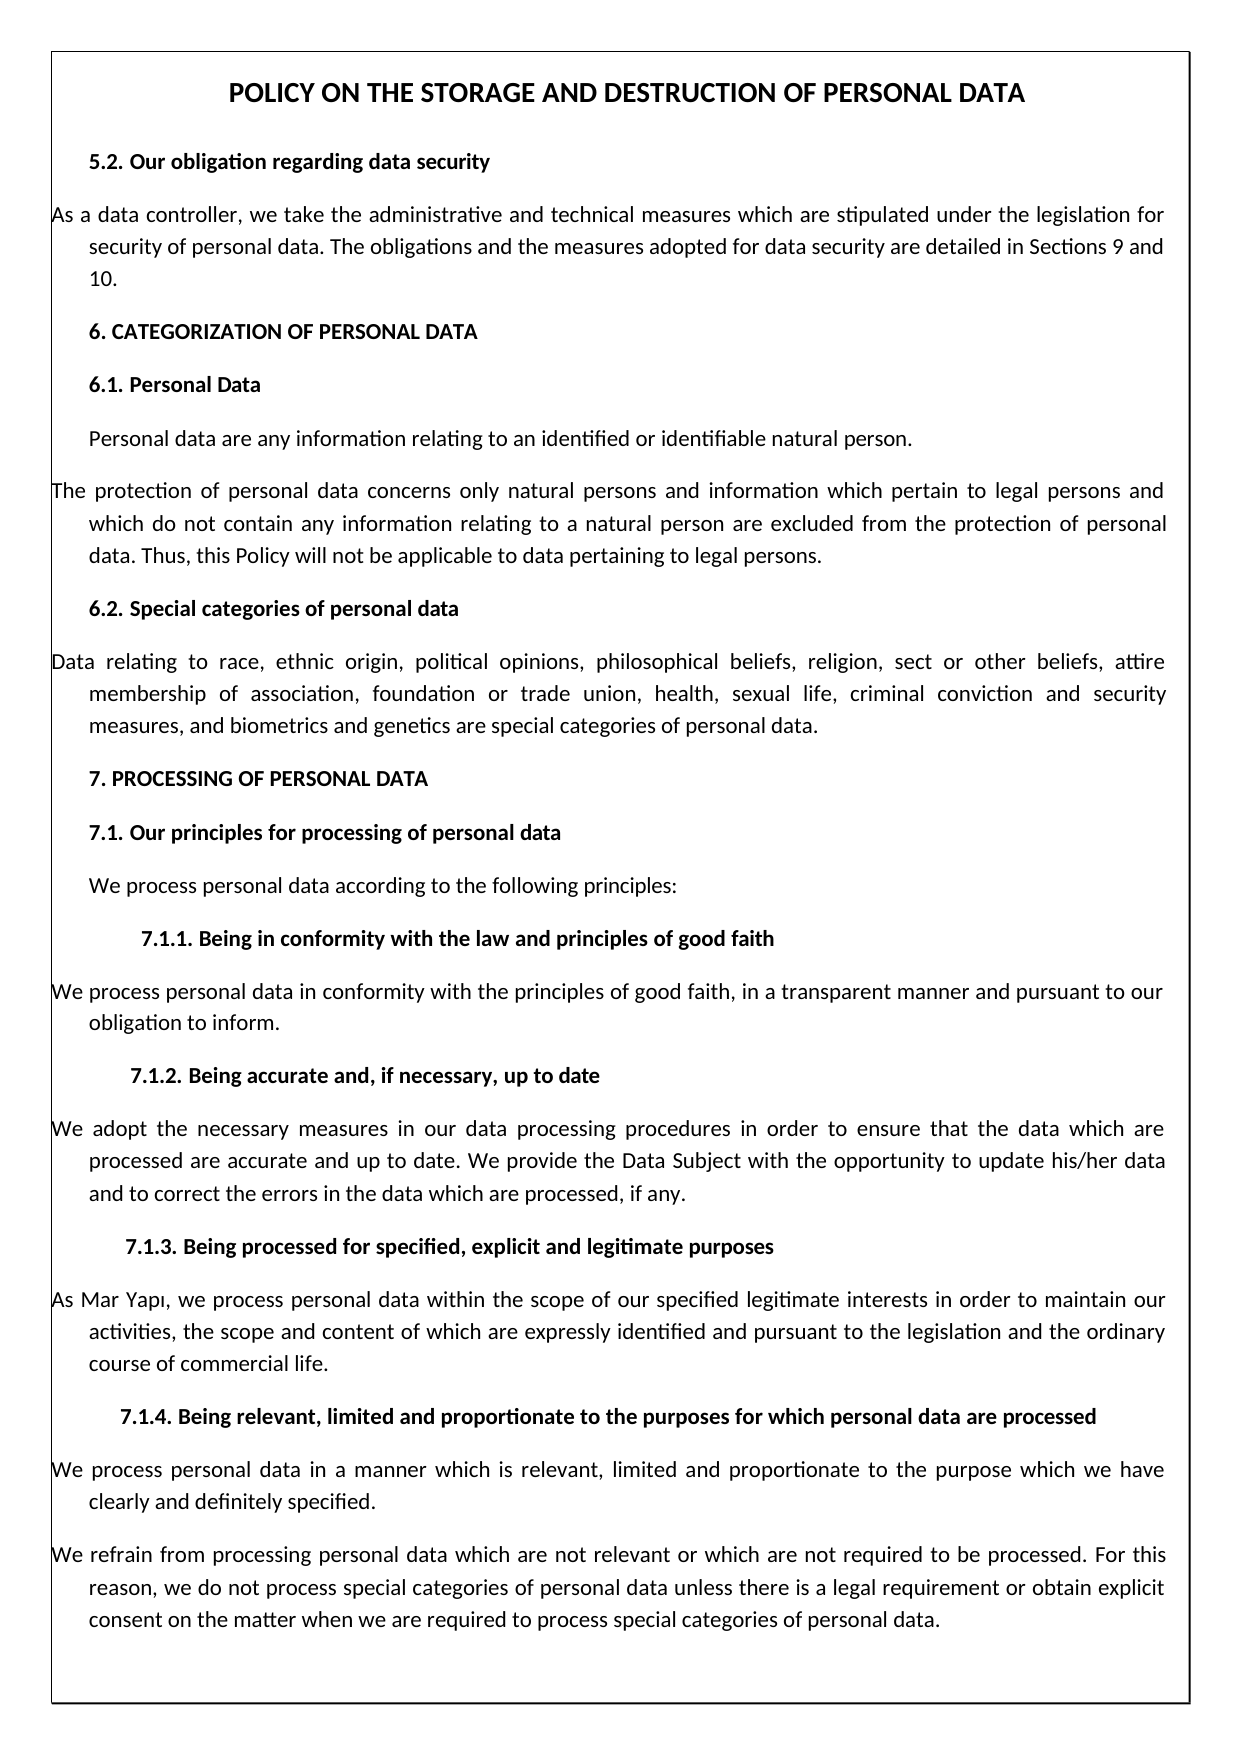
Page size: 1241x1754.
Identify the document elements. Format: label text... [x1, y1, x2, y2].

text We process personal data according to the following principles: [89, 871, 1181, 899]
text We process personal data in conformity with the principles of good faith, in a transparent manner and pursuant to our obligation to inform. [51, 977, 1166, 1036]
subtitle Being relevant, limited and proportionate to the purposes for which personal data are processed [120, 1402, 1181, 1430]
subtitle Our obligation regarding data security [89, 147, 1181, 175]
subtitle CATEGORIZATION OF PERSONAL DATA [89, 317, 1181, 346]
text Data relating to race, ethnic origin, political opinions, philosophical beliefs, religion, sect or other beliefs, attire membership of association, foundation or trade union, health, sexual life, criminal conviction and security measures, and biometrics and genetics are special categories of personal data. [51, 647, 1167, 739]
text The protection of personal data concerns only natural persons and information which pertain to legal persons and which do not contain any information relating to a natural person are excluded from the protection of personal data. Thus, this Policy will not be applicable to data pertaining to legal persons. [51, 477, 1167, 569]
subtitle PROCESSING OF PERSONAL DATA [89, 764, 1181, 793]
text As Mar Yapı, we process personal data within the scope of our specified legitimate interests in order to maintain our activities, the scope and content of which are expressly identified and pursuant to the legislation and the ordinary course of commercial life. [51, 1285, 1167, 1377]
text Personal data are any information relating to an identified or identifiable natural person. [89, 424, 1181, 452]
subtitle Being processed for specified, explicit and legitimate purposes [125, 1232, 1181, 1260]
subtitle Personal Data [89, 371, 1181, 399]
subtitle Being in conformity with the law and principles of good faith [141, 924, 1181, 952]
text We refrain from processing personal data which are not relevant or which are not required to be processed. For this reason, we do not process special categories of personal data unless there is a legal requirement or obtain explicit consent on the matter when we are required to process special categories of personal data. [51, 1541, 1167, 1633]
subtitle Special categories of personal data [89, 594, 1181, 622]
subtitle Our principles for processing of personal data [89, 818, 1181, 846]
text We adopt the necessary measures in our data processing procedures in order to ensure that the data which are processed are accurate and up to date. We provide the Data Subject with the opportunity to update his/her data and to correct the errors in the data which are processed, if any. [51, 1114, 1167, 1207]
text As a data controller, we take the administrative and technical measures which are stipulated under the legislation for security of personal data. The obligations and the measures adopted for data security are detailed in Sections 9 and 10. [51, 200, 1167, 292]
text We process personal data in a manner which is relevant, limited and proportionate to the purpose which we have clearly and definitely specified. [51, 1455, 1167, 1515]
subtitle Being accurate and, if necessary, up to date [130, 1061, 1181, 1089]
